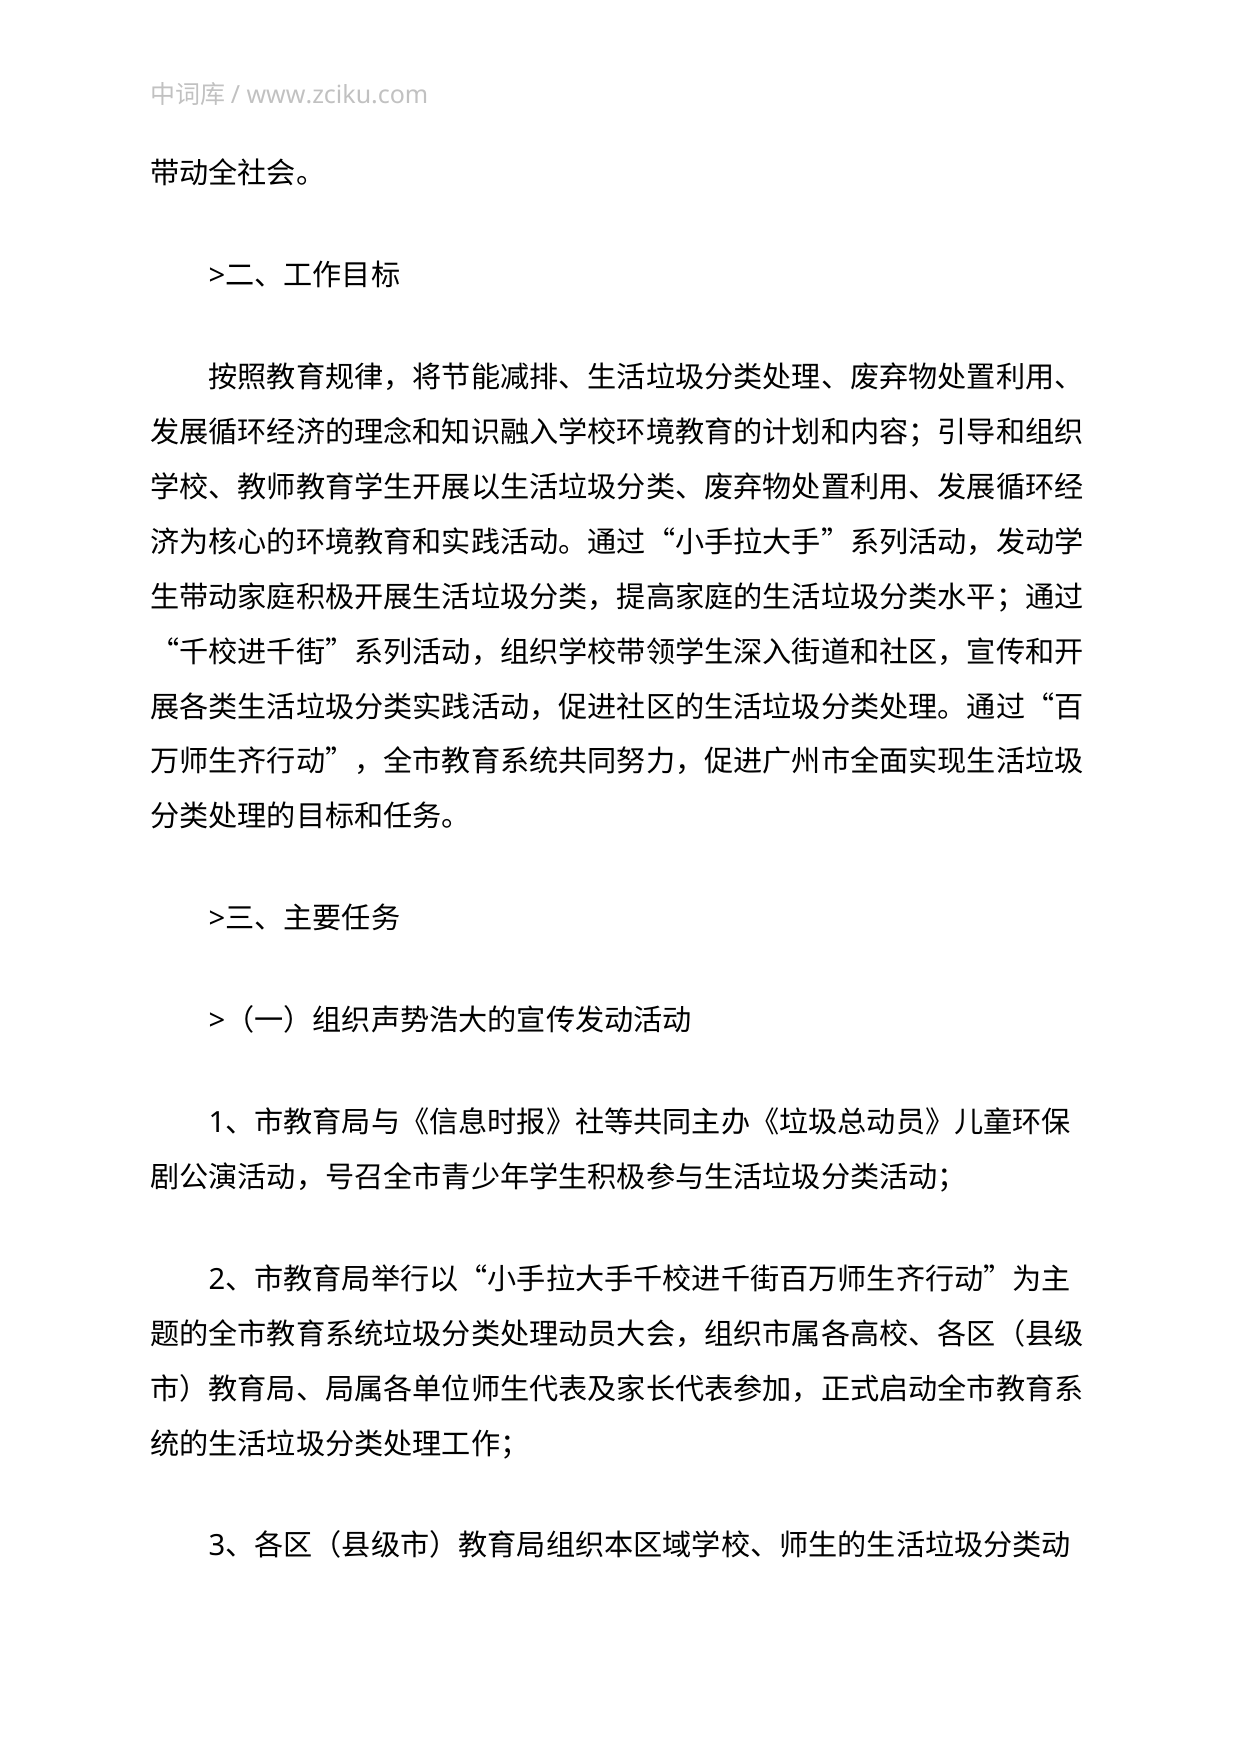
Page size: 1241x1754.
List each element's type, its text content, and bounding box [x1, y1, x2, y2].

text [150, 150, 1090, 192]
text 2、市教育局举行以“小手拉大手千校进千街百万师生齐行动”为主题的全市教育系统垃圾分类处理动员大会，组织市属各高校、各区（县级市）教育局、局属各单位师生代表及家长代表参加，正式启动全市教育系统的生活垃圾分类处理工作； [150, 1255, 1090, 1462]
text >三、主要任务 [150, 895, 1090, 937]
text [150, 1522, 1090, 1564]
text >二、工作目标 [150, 252, 1090, 294]
text 1、市教育局与《信息时报》社等共同主办《垃圾总动员》儿童环保剧公演活动，号召全市青少年学生积极参与生活垃圾分类活动； [150, 1099, 1090, 1196]
text >（一）组织声势浩大的宣传发动活动 [150, 997, 1090, 1039]
text 按照教育规律，将节能减排、生活垃圾分类处理、废弃物处置利用、发展循环经济的理念和知识融入学校环境教育的计划和内容；引导和组织学校、教师教育学生开展以生活垃圾分类、废弃物处置利用、发展循环经济为核心的环境教育和实践活动。通过“小手拉大手”系列活动，发动学生带动家庭积极开展生活垃圾分类，提高家庭的生活垃圾分类水平；通过“千校进千街”系列活动，组织学校带领学生深入街道和社区，宣传和开展各类生活垃圾分类实践活动，促进社区的生活垃圾分类处理。通过“百万师生齐行动”，全市教育系统共同努力，促进广州市全面实现生活垃圾分类处理的目标和任务。 [150, 354, 1090, 835]
